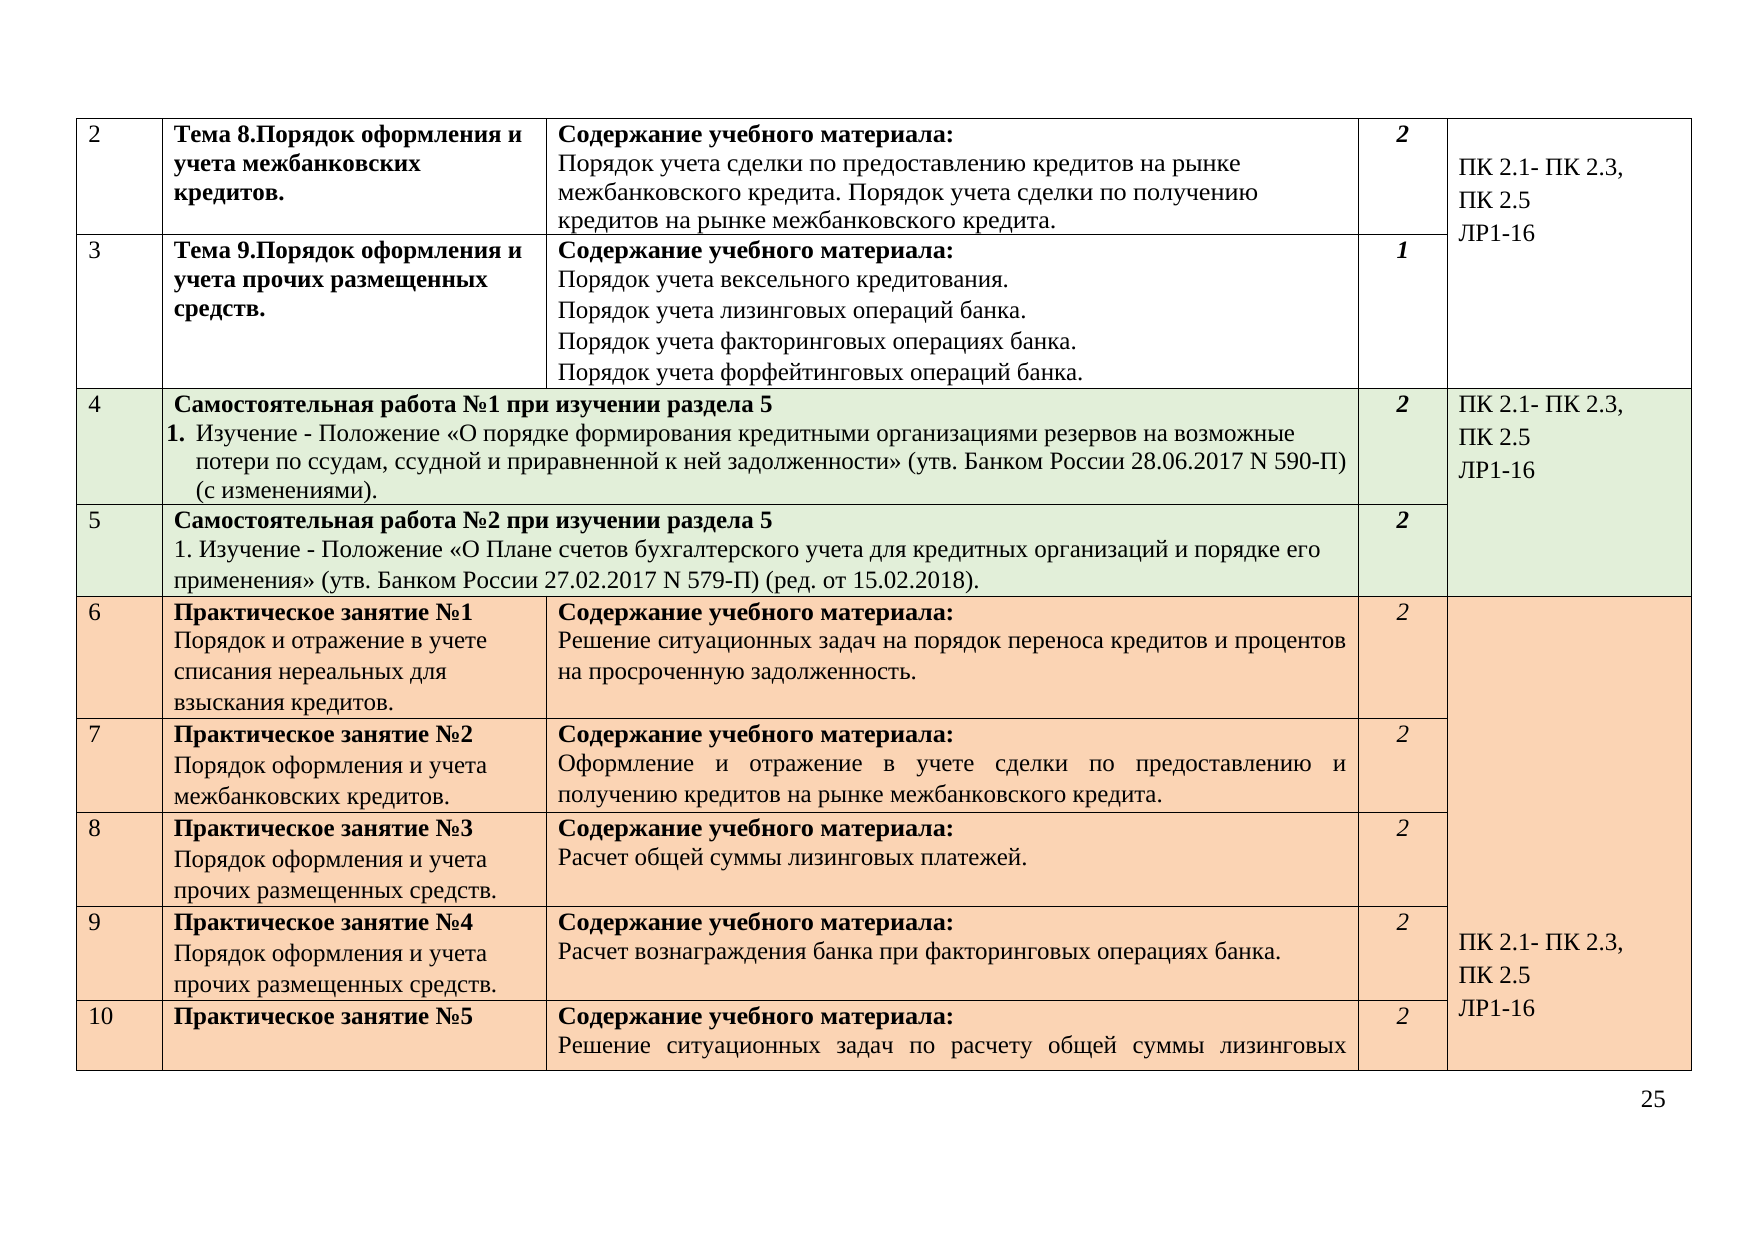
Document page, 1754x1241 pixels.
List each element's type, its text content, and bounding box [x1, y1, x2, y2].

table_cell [163, 1001, 546, 1070]
table_cell 2 [1359, 1001, 1447, 1070]
table_cell 4 [77, 389, 162, 504]
table_cell 7 [77, 719, 162, 812]
table_cell 2 [1359, 907, 1447, 1000]
table_cell 2 [1359, 719, 1447, 812]
table_cell Содержание учебного материала: Расчет общей суммы лизинговых платежей. [547, 813, 1358, 906]
table_cell Практическое занятие №1 Порядок и отражение в учете списания нереальных для взыскания кредитов. [163, 597, 546, 718]
table_cell 5 [77, 505, 162, 596]
table_cell 1 [1359, 235, 1447, 388]
table_cell Тема 8.Порядок оформления и учета межбанковских кредитов. [163, 119, 546, 234]
table_cell Содержание учебного материала: Оформление и отражение в учете сделки по предоставлению и получению кредитов на рынке межбанковского кредита. [547, 719, 1358, 812]
table_cell 2 [77, 119, 162, 234]
table_cell Практическое занятие №4 Порядок оформления и учета прочих размещенных средств. [163, 907, 546, 1000]
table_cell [547, 1001, 1358, 1070]
table_cell 8 [77, 813, 162, 906]
table_cell Тема 9.Порядок оформления и учета прочих размещенных средств. [163, 235, 546, 388]
table_cell 9 [77, 907, 162, 1000]
table_cell 6 [77, 597, 162, 718]
table_cell 2 [1359, 119, 1447, 234]
table_cell Практическое занятие №3 Порядок оформления и учета прочих размещенных средств. [163, 813, 546, 906]
table_cell ПК 2.1- ПК 2.3, ПК 2.5 ЛР1-16 [1448, 389, 1691, 596]
table_cell 2 [1359, 597, 1447, 718]
table_cell Самостоятельная работа №1 при изучении раздела 5 Изучение - Положение «О порядке формирования кредитными организациями резервов на возможные потери по ссудам, ссудной и приравненной к ней задолженности» (утв. Банком России 28.06.2017 N 590-П) (с изменениями). [163, 389, 1358, 504]
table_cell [1448, 119, 1691, 388]
table_cell Самостоятельная работа №2 при изучении раздела 5 1. Изучение - Положение «О Плане счетов бухгалтерского учета для кредитных организаций и порядке его применения» (утв. Банком России 27.02.2017 N 579-П) (ред. от 15.02.2018). [163, 505, 1358, 596]
table_cell 10 [77, 1001, 162, 1070]
table_cell Содержание учебного материала: Решение ситуационных задач на порядок переноса кредитов и процентов на просроченную задолженность. [547, 597, 1358, 718]
table_cell ПК 2.1- ПК 2.3, ПК 2.5 ЛР1-16 [1448, 597, 1691, 1070]
table_cell 2 [1359, 505, 1447, 596]
table_cell 3 [77, 235, 162, 388]
table_cell Содержание учебного материала: Порядок учета вексельного кредитования. Порядок учета лизинговых операций банка. Порядок учета факторинговых операциях банка. Порядок учета форфейтинговых операций банка. [547, 235, 1358, 388]
table_cell Содержание учебного материала: Порядок учета сделки по предоставлению кредитов на рынке межбанковского кредита. Порядок учета сделки по получению кредитов на рынке межбанковского кредита. [547, 119, 1358, 234]
table_cell Практическое занятие №2 Порядок оформления и учета межбанковских кредитов. [163, 719, 546, 812]
table_cell Содержание учебного материала: Расчет вознаграждения банка при факторинговых операциях банка. [547, 907, 1358, 1000]
table_cell 2 [1359, 813, 1447, 906]
table_cell 2 [1359, 389, 1447, 504]
